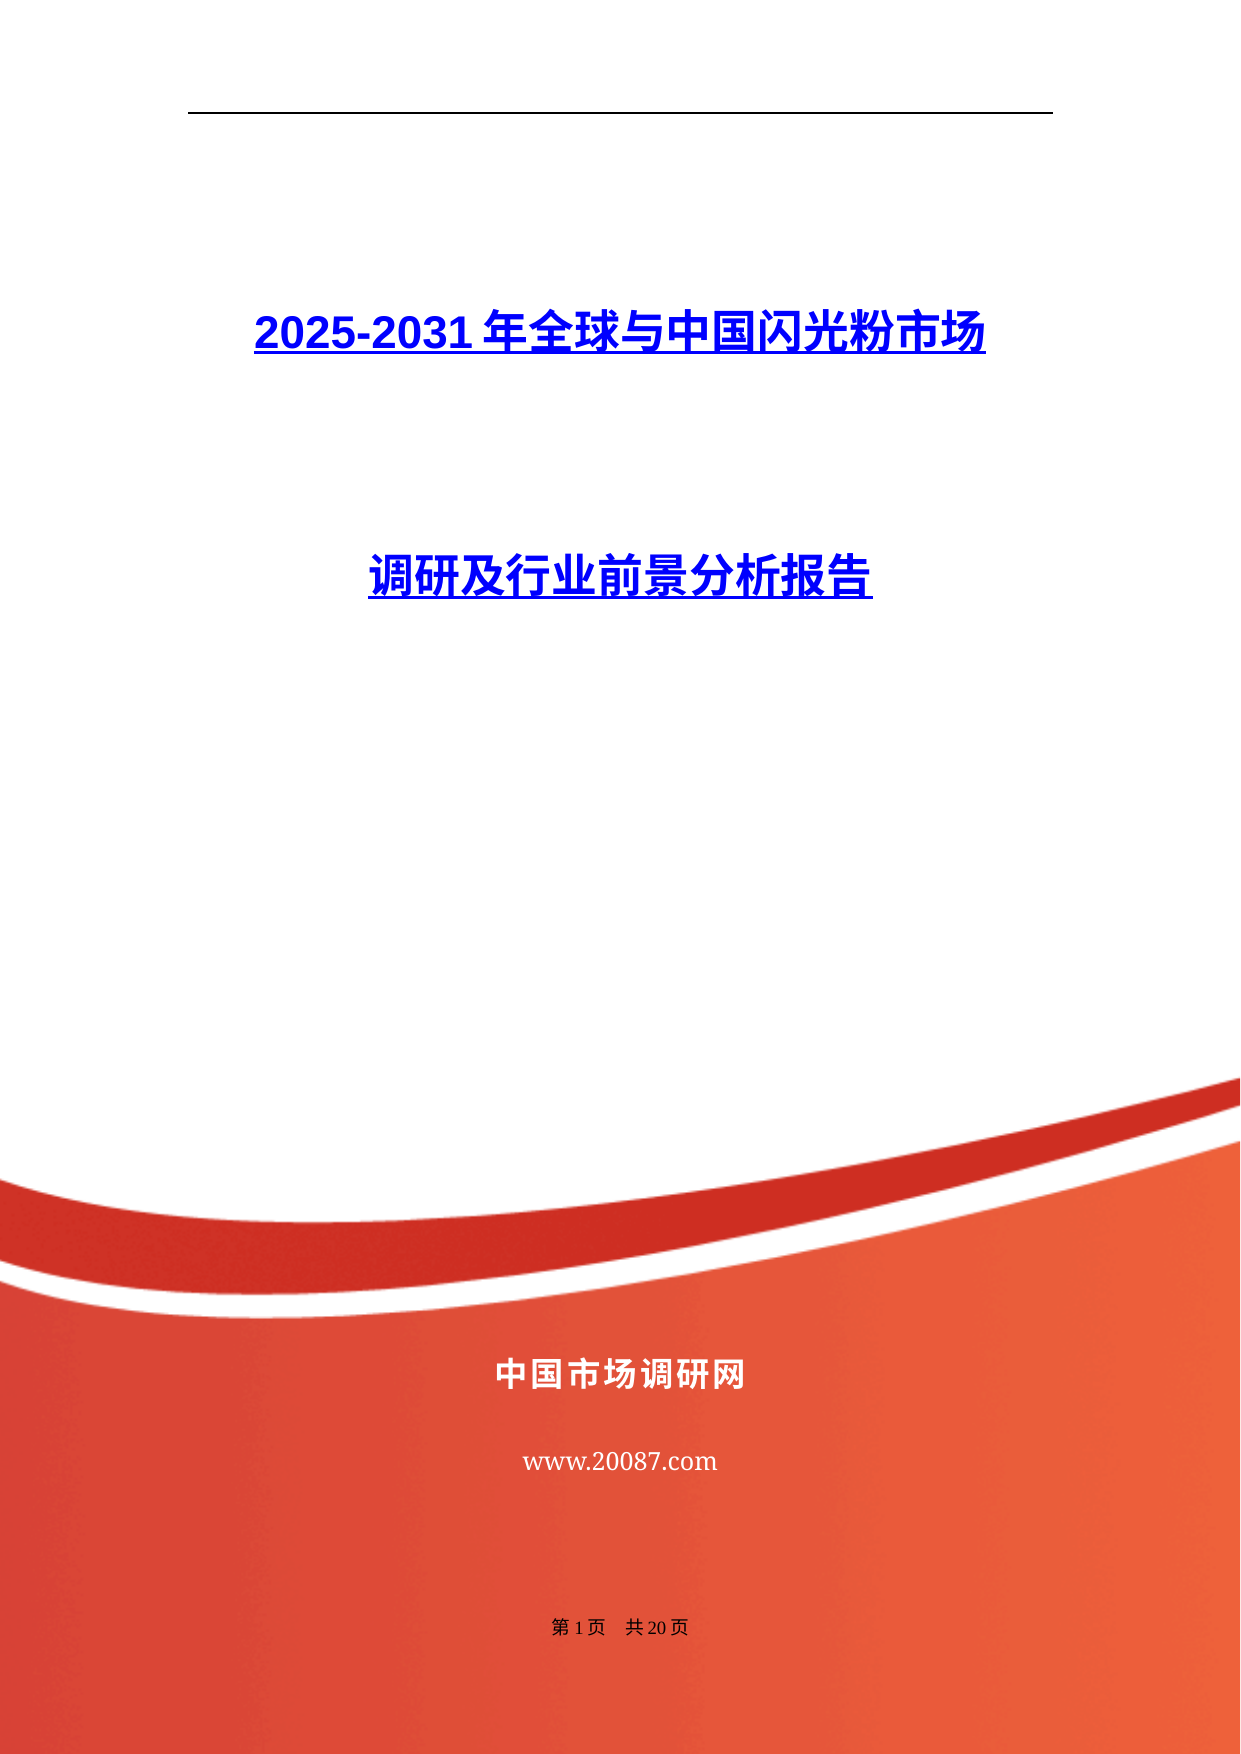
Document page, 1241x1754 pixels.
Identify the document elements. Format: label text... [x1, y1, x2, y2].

table_header 2025-2031年全球与中国闪光粉市场调研及行业前景分析报告 [188, 207, 1053, 773]
subtitle 中国市场调研网 [187, 1339, 1053, 1404]
picture [0, 1006, 1241, 1754]
text www.20087.com [187, 1428, 1053, 1493]
